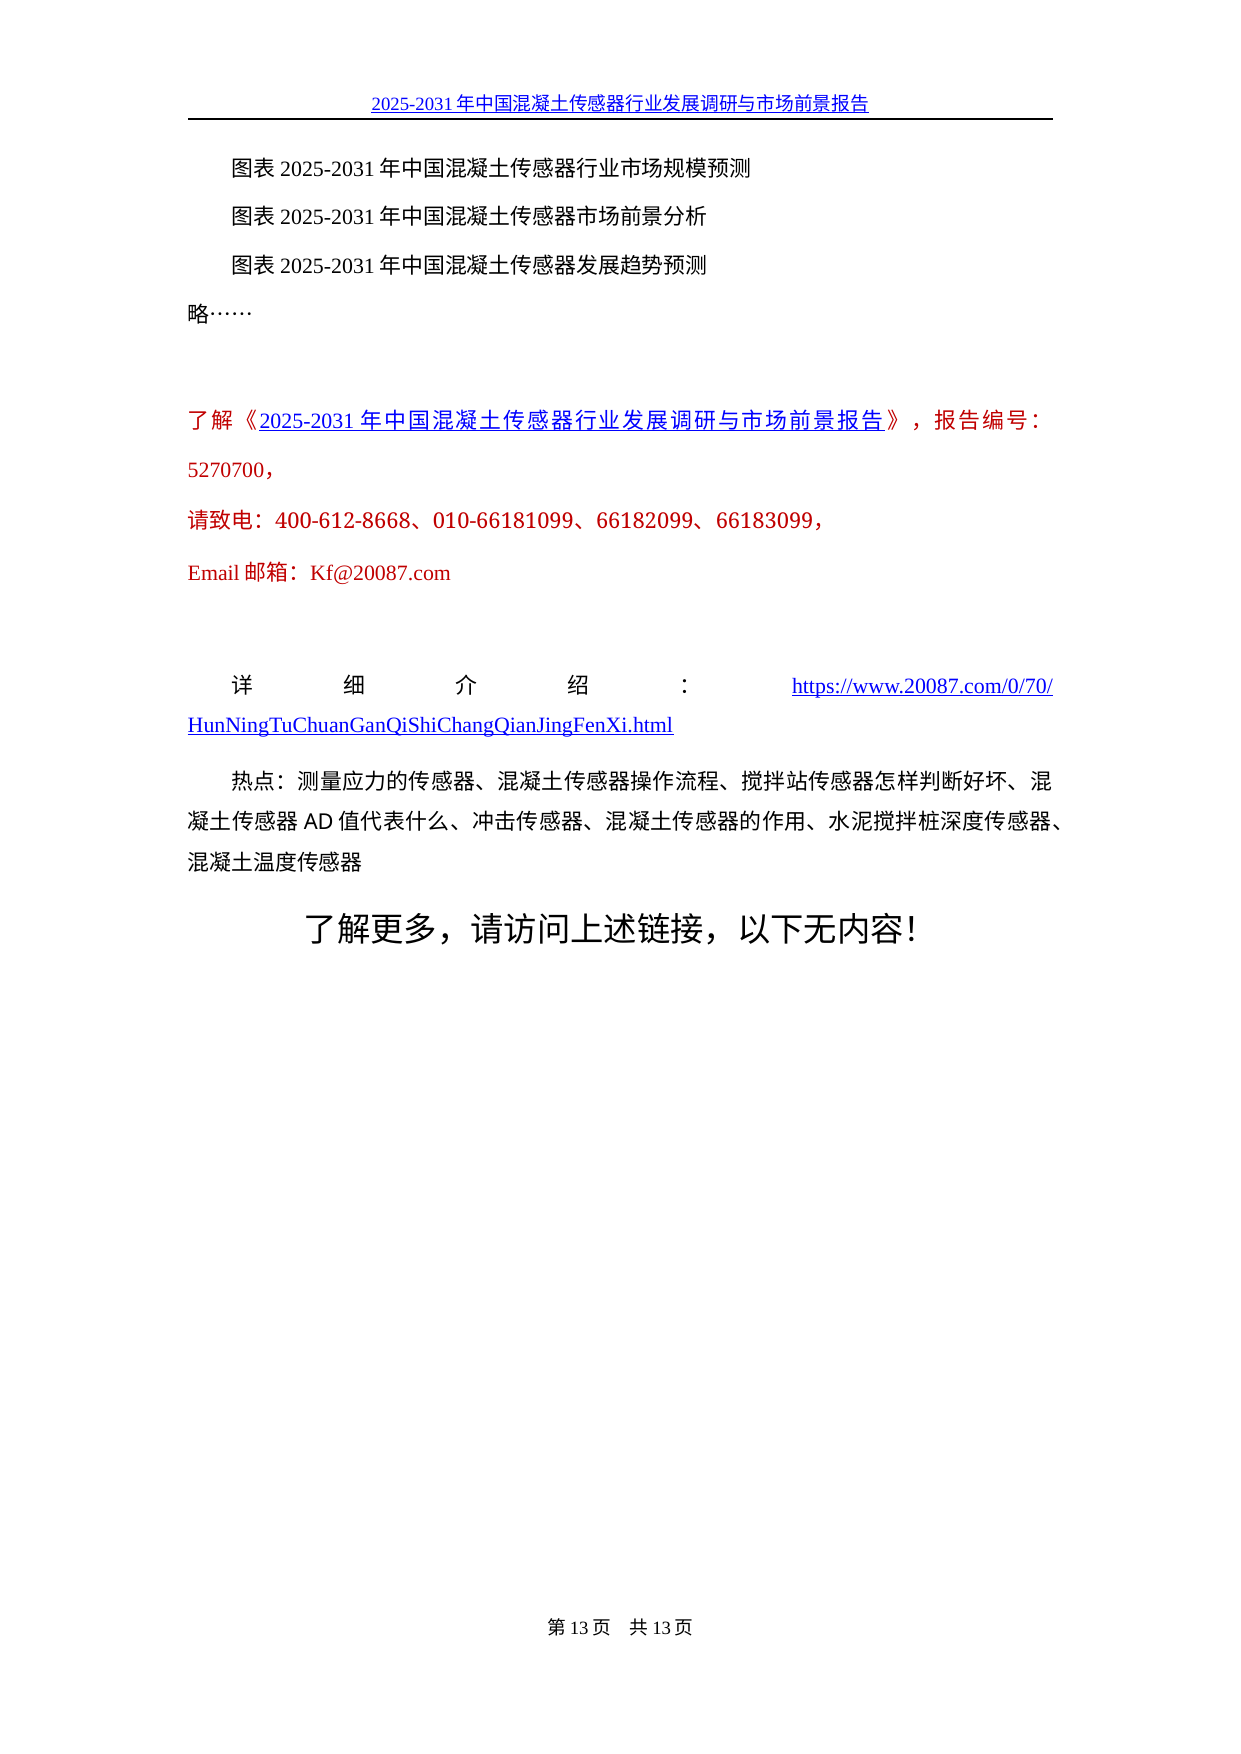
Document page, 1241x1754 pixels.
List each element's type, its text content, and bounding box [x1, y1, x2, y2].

text 热点：测量应力的传感器、混凝土传感器操作流程、搅拌站传感器怎样判断好坏、混凝土传感器AD值代表什么、冲击传感器、混凝土传感器的作用、水泥搅拌桩深度传感器、混凝土温度传感器 [187, 763, 1053, 877]
text 详细介绍：https://www.20087.com/0/70/HunNingTuChuanGanQiShiChangQianJingFenXi.html [187, 668, 1053, 741]
text 了解《2025-2031年中国混凝土传感器行业发展调研与市场前景报告》，报告编号：5270700， [187, 403, 1053, 484]
title 了解更多，请访问上述链接，以下无内容！ [187, 894, 1053, 959]
text 请致电：400-612-8668、010-66181099、66182099、66183099， [187, 503, 1053, 536]
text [187, 150, 1053, 329]
text Email邮箱：Kf@20087.com [187, 555, 1053, 587]
